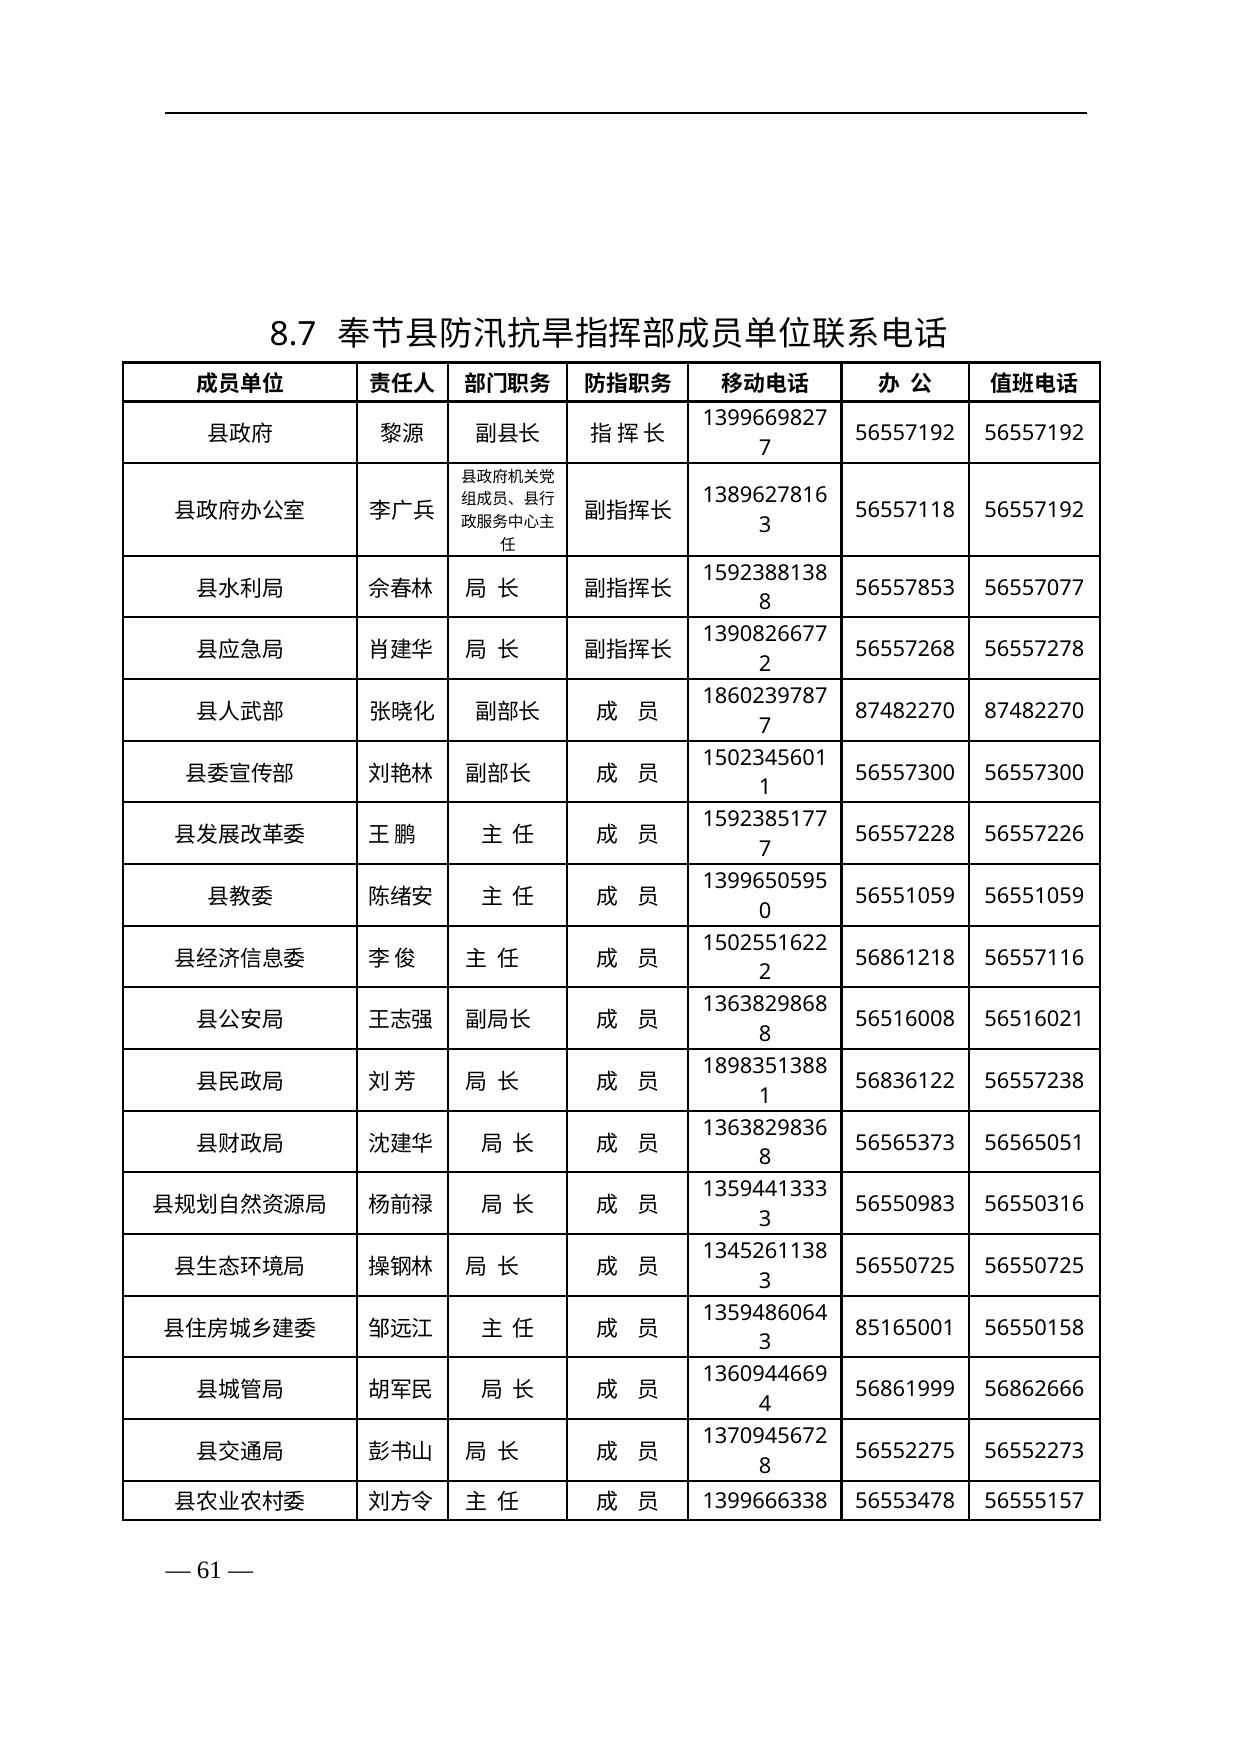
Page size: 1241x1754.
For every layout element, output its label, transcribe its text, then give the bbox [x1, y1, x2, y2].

table_cell 局 长 [449, 1173, 566, 1233]
table_cell 13996505950 [689, 865, 840, 924]
table_cell 王 鹏 [358, 803, 447, 863]
table_cell 56836122 [843, 1050, 968, 1109]
table_cell 13594860643 [689, 1297, 840, 1356]
table_cell 县委宣传部 [124, 742, 356, 801]
table_cell 主 任 [449, 1482, 566, 1518]
table_cell 56557278 [970, 618, 1099, 678]
table_cell 18983513881 [689, 1050, 840, 1109]
table_cell 85165001 [843, 1297, 968, 1356]
table_cell 县人武部 [124, 680, 356, 739]
table_cell 副部长 [449, 742, 566, 801]
table_cell 56550983 [843, 1173, 968, 1233]
table_cell 主 任 [449, 927, 566, 986]
table_cell 13908266772 [689, 618, 840, 678]
table_cell 县公安局 [124, 988, 356, 1048]
table_cell 局 长 [449, 1358, 566, 1418]
table_cell 56557192 [970, 403, 1099, 462]
table_cell 56550316 [970, 1173, 1099, 1233]
table_cell 成 员 [568, 680, 687, 739]
table_cell 56552275 [843, 1420, 968, 1479]
table_cell 成 员 [568, 1420, 687, 1479]
table_cell 13896278163 [689, 464, 840, 554]
table_cell 局 长 [449, 1050, 566, 1109]
table_cell 黎源 [358, 403, 447, 462]
table_cell 成 员 [568, 1173, 687, 1233]
table_cell 87482270 [843, 680, 968, 739]
table_cell 王志强 [358, 988, 447, 1048]
table_cell 56565051 [970, 1112, 1099, 1171]
table_cell 56565373 [843, 1112, 968, 1171]
table_cell 56557300 [970, 742, 1099, 801]
table_cell 县生态环境局 [124, 1235, 356, 1294]
table_cell 县政府办公室 [124, 464, 356, 554]
table_cell 沈建华 [358, 1112, 447, 1171]
table_cell 56557192 [970, 464, 1099, 554]
table_cell 56557238 [970, 1050, 1099, 1109]
table_cell 副指挥长 [568, 618, 687, 678]
table_cell 成 员 [568, 927, 687, 986]
table_cell 13709456728 [689, 1420, 840, 1479]
table_cell 县水利局 [124, 557, 356, 616]
table_cell 局 长 [449, 618, 566, 678]
table_cell 陈绪安 [358, 865, 447, 924]
table_cell 56553478 [843, 1482, 968, 1518]
table_cell 李广兵 [358, 464, 447, 554]
table_cell 成 员 [568, 988, 687, 1048]
table_cell 15923881388 [689, 557, 840, 616]
table_cell 局 长 [449, 1420, 566, 1479]
table_cell 县规划自然资源局 [124, 1173, 356, 1233]
table_header 责任人 [358, 364, 447, 400]
table_cell 操钢林 [358, 1235, 447, 1294]
table_cell 成 员 [568, 1297, 687, 1356]
table_cell 56552273 [970, 1420, 1099, 1479]
table_cell 副指挥长 [568, 557, 687, 616]
table_cell 副指挥长 [568, 464, 687, 554]
table_cell 张晓化 [358, 680, 447, 739]
table_cell 56550725 [970, 1235, 1099, 1294]
table_cell 56550725 [843, 1235, 968, 1294]
table_header 值班电话 [970, 364, 1099, 400]
table_cell 87482270 [970, 680, 1099, 739]
table_cell 56862666 [970, 1358, 1099, 1418]
table_cell 县政府机关党组成员、县行政服务中心主任 [449, 464, 566, 554]
table_cell 56557300 [843, 742, 968, 801]
table_cell 佘春林 [358, 557, 447, 616]
table_cell 县财政局 [124, 1112, 356, 1171]
table_cell 56861999 [843, 1358, 968, 1418]
table_cell 56516008 [843, 988, 968, 1048]
table_cell 邹远江 [358, 1297, 447, 1356]
table_cell 成 员 [568, 1235, 687, 1294]
table_cell 13996663389 [689, 1482, 840, 1518]
table_cell 成 员 [568, 865, 687, 924]
table_cell 杨前禄 [358, 1173, 447, 1233]
table_cell 指 挥 长 [568, 403, 687, 462]
table_cell 13996698277 [689, 403, 840, 462]
table_cell 56555157 [970, 1482, 1099, 1518]
table_cell 56550158 [970, 1297, 1099, 1356]
table_cell 成 员 [568, 803, 687, 863]
table_header 办 公 [843, 364, 968, 400]
table_header 部门职务 [449, 364, 566, 400]
table_cell 56557077 [970, 557, 1099, 616]
table_cell 县交通局 [124, 1420, 356, 1479]
table_cell 成 员 [568, 1050, 687, 1109]
table_cell 县应急局 [124, 618, 356, 678]
table_cell 刘方令 [358, 1482, 447, 1518]
table_cell 15025516222 [689, 927, 840, 986]
table_cell 副县长 [449, 403, 566, 462]
table_cell 县城管局 [124, 1358, 356, 1418]
table_cell 副局长 [449, 988, 566, 1048]
table_cell 56557268 [843, 618, 968, 678]
table_cell 56551059 [970, 865, 1099, 924]
text 8.7 奉节县防汛抗旱指挥部成员单位联系电话 [167, 300, 1084, 361]
table_cell 主 任 [449, 865, 566, 924]
table_cell 刘 芳 [358, 1050, 447, 1109]
table_cell 56551059 [843, 865, 968, 924]
table_cell 13594413333 [689, 1173, 840, 1233]
table_cell 56557116 [970, 927, 1099, 986]
table_cell 成 员 [568, 742, 687, 801]
table_cell 成 员 [568, 1112, 687, 1171]
table_cell 肖建华 [358, 618, 447, 678]
table_cell 主 任 [449, 803, 566, 863]
table_cell 局 长 [449, 557, 566, 616]
table_cell 县教委 [124, 865, 356, 924]
table_cell 主 任 [449, 1297, 566, 1356]
table_cell 56557118 [843, 464, 968, 554]
table_cell 56516021 [970, 988, 1099, 1048]
table_cell 13638298368 [689, 1112, 840, 1171]
table_cell 县经济信息委 [124, 927, 356, 986]
table_cell 18602397877 [689, 680, 840, 739]
table_cell 县农业农村委 [124, 1482, 356, 1518]
table_cell 成 员 [568, 1358, 687, 1418]
table_cell 胡军民 [358, 1358, 447, 1418]
table_cell 刘艳林 [358, 742, 447, 801]
table_cell 局 长 [449, 1235, 566, 1294]
table_cell 县住房城乡建委 [124, 1297, 356, 1356]
table_cell 副部长 [449, 680, 566, 739]
table_cell 13638298688 [689, 988, 840, 1048]
table_cell 56861218 [843, 927, 968, 986]
table_cell 56557192 [843, 403, 968, 462]
table_cell 县发展改革委 [124, 803, 356, 863]
table_cell 56557853 [843, 557, 968, 616]
table_cell 13452611383 [689, 1235, 840, 1294]
table_cell 县民政局 [124, 1050, 356, 1109]
table_cell 县政府 [124, 403, 356, 462]
table_cell 15023456011 [689, 742, 840, 801]
table_header 移动电话 [689, 364, 840, 400]
table_cell 李 俊 [358, 927, 447, 986]
table_cell 成 员 [568, 1482, 687, 1518]
table_header 成员单位 [124, 364, 356, 400]
table_cell 15923851777 [689, 803, 840, 863]
table_cell 13609446694 [689, 1358, 840, 1418]
table_cell 局 长 [449, 1112, 566, 1171]
table_cell 56557228 [843, 803, 968, 863]
table_header 防指职务 [568, 364, 687, 400]
table_cell 56557226 [970, 803, 1099, 863]
table_cell 彭书山 [358, 1420, 447, 1479]
